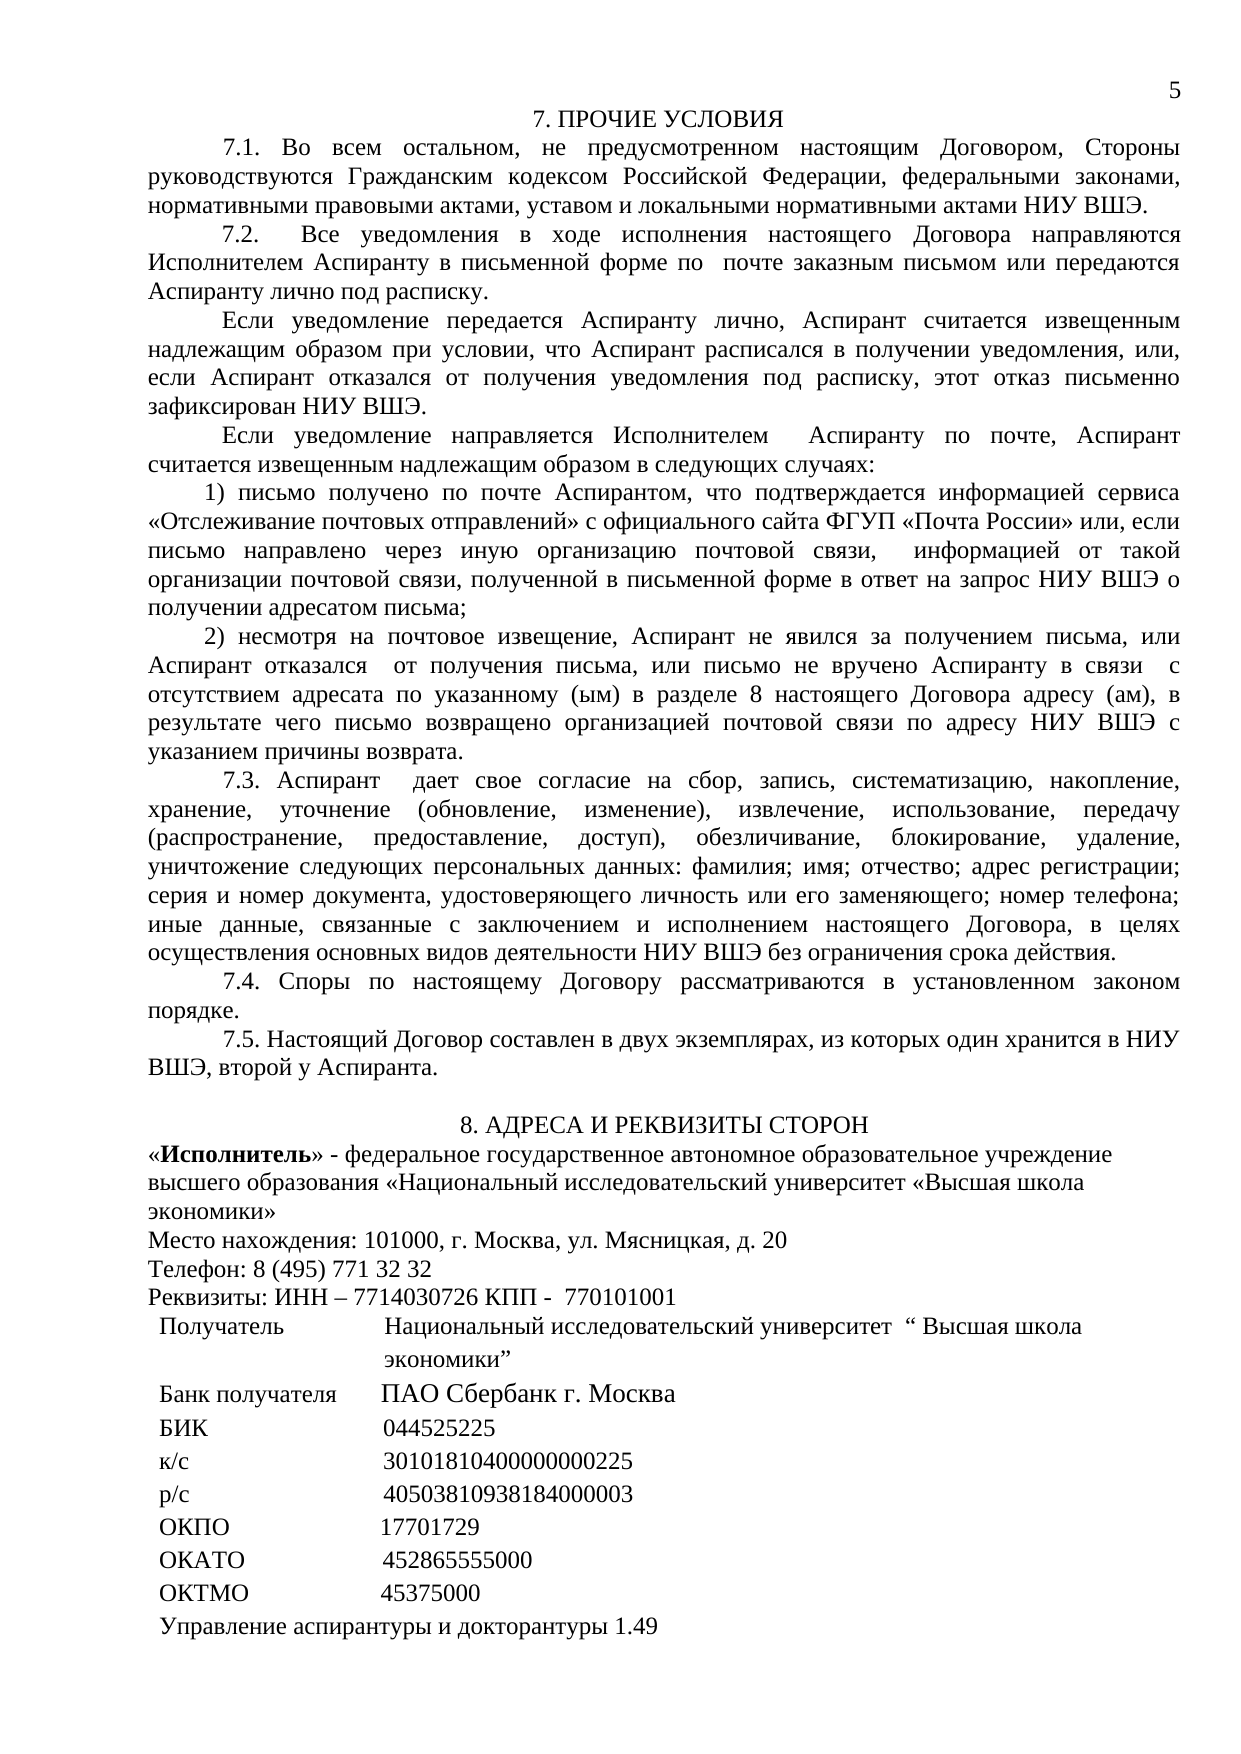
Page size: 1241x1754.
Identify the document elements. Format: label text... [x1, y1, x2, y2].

text Место нахождения: . Москва, ул. Мясницкая, д. 20 [148, 1225, 1181, 1254]
text 1) письмо получено по почте Аспирантом, что подтверждается информацией сервиса «Отслеживание почтовых отправлений» с официального сайта ФГУП «Почта России» или, если письмо направлено через иную организацию почтовой связи, информацией от такой организации почтовой связи, полученной в письменной форме в ответ на запрос НИУ ВШЭ о получении адресатом письма; [148, 477, 1181, 621]
text 2) несмотря на почтовое извещение, Аспирант не явился за получением письма, или Аспирант отказался от получения письма, или письмо не вручено Аспиранту в связи с отсутствием адресата по указанному (ым) в разделе 8 настоящего Договора адресу (ам), в результате чего письмо возвращено организацией почтовой связи по адресу НИУ ВШЭ с указанием причины возврата. [148, 621, 1181, 765]
text 7.1. Во всем остальном, не предусмотренном настоящим Договором, Стороны руководствуются Гражданским кодексом Российской Федерации, федеральными законами, нормативными правовыми актами, уставом и локальными нормативными актами НИУ ВШЭ. [148, 132, 1181, 219]
text 7.5. Настоящий Договор составлен в двух экземплярах, из которых один хранится в НИУ ВШЭ, второй у Аспиранта. [148, 1024, 1181, 1081]
text 7.4. Споры по настоящему Договору рассматриваются в установленном законом порядке. [148, 966, 1181, 1024]
text 7.3. Аспирант дает свое согласие на сбор, запись, систематизацию, накопление, хранение, уточнение (обновление, изменение), извлечение, использование, передачу (распространение, предоставление, доступ), обезличивание, блокирование, удаление, уничтожение следующих персональных данных: фамилия; имя; отчество; адрес регистрации; серия и номер документа, удостоверяющего личность или его заменяющего; номер телефона; иные данные, связанные с заключением и исполнением настоящего Договора, в целях осуществления основных видов деятельности НИУ ВШЭ без ограничения срока действия. [148, 765, 1181, 966]
text Реквизиты: ИНН – 7714030726 КПП - 770101001 [148, 1282, 1181, 1311]
text 8. АДРЕСА И РЕКВИЗИТЫ СТОРОН [148, 1110, 1181, 1139]
text 7.2. Все уведомления в ходе исполнения настоящего Договора направляются Исполнителем Аспиранту в письменной форме по почте заказным письмом или передаются Аспиранту лично под расписку. [148, 219, 1181, 305]
table_header Получатель Национальный исследовательский университет “ Высшая школа экономики” Банк получателя ПАО Сбербанк г. Москва БИК 044525225 к/с 30101810400000000225 [148, 1311, 1134, 1479]
text 7. ПРОЧИЕ УСЛОВИЯ [148, 104, 1181, 132]
text Телефон: 8 (495) 771 32 32 [148, 1254, 1181, 1282]
text Если уведомление направляется Исполнителем Аспиранту по почте, Аспирант считается извещенным надлежащим образом в следующих случаях: [148, 420, 1181, 477]
table_cell р/с 40503810938184000003 ОКПО 17701729 ОКАТО 452865555000 ОКТМО 45375000 Управление аспирантуры и докторантуры 1.49 [148, 1479, 1134, 1644]
text Если уведомление передается Аспиранту лично, Аспирант считается извещенным надлежащим образом при условии, что Аспирант расписался в получении уведомления, или, если Аспирант отказался от получения уведомления под расписку, этот отказ письменно зафиксирован НИУ ВШЭ. [148, 305, 1181, 420]
text «Исполнитель» - федеральное государственное автономное образовательное учреждение высшего образования «Национальный исследовательский университет «Высшая школа экономики» [148, 1139, 1181, 1225]
